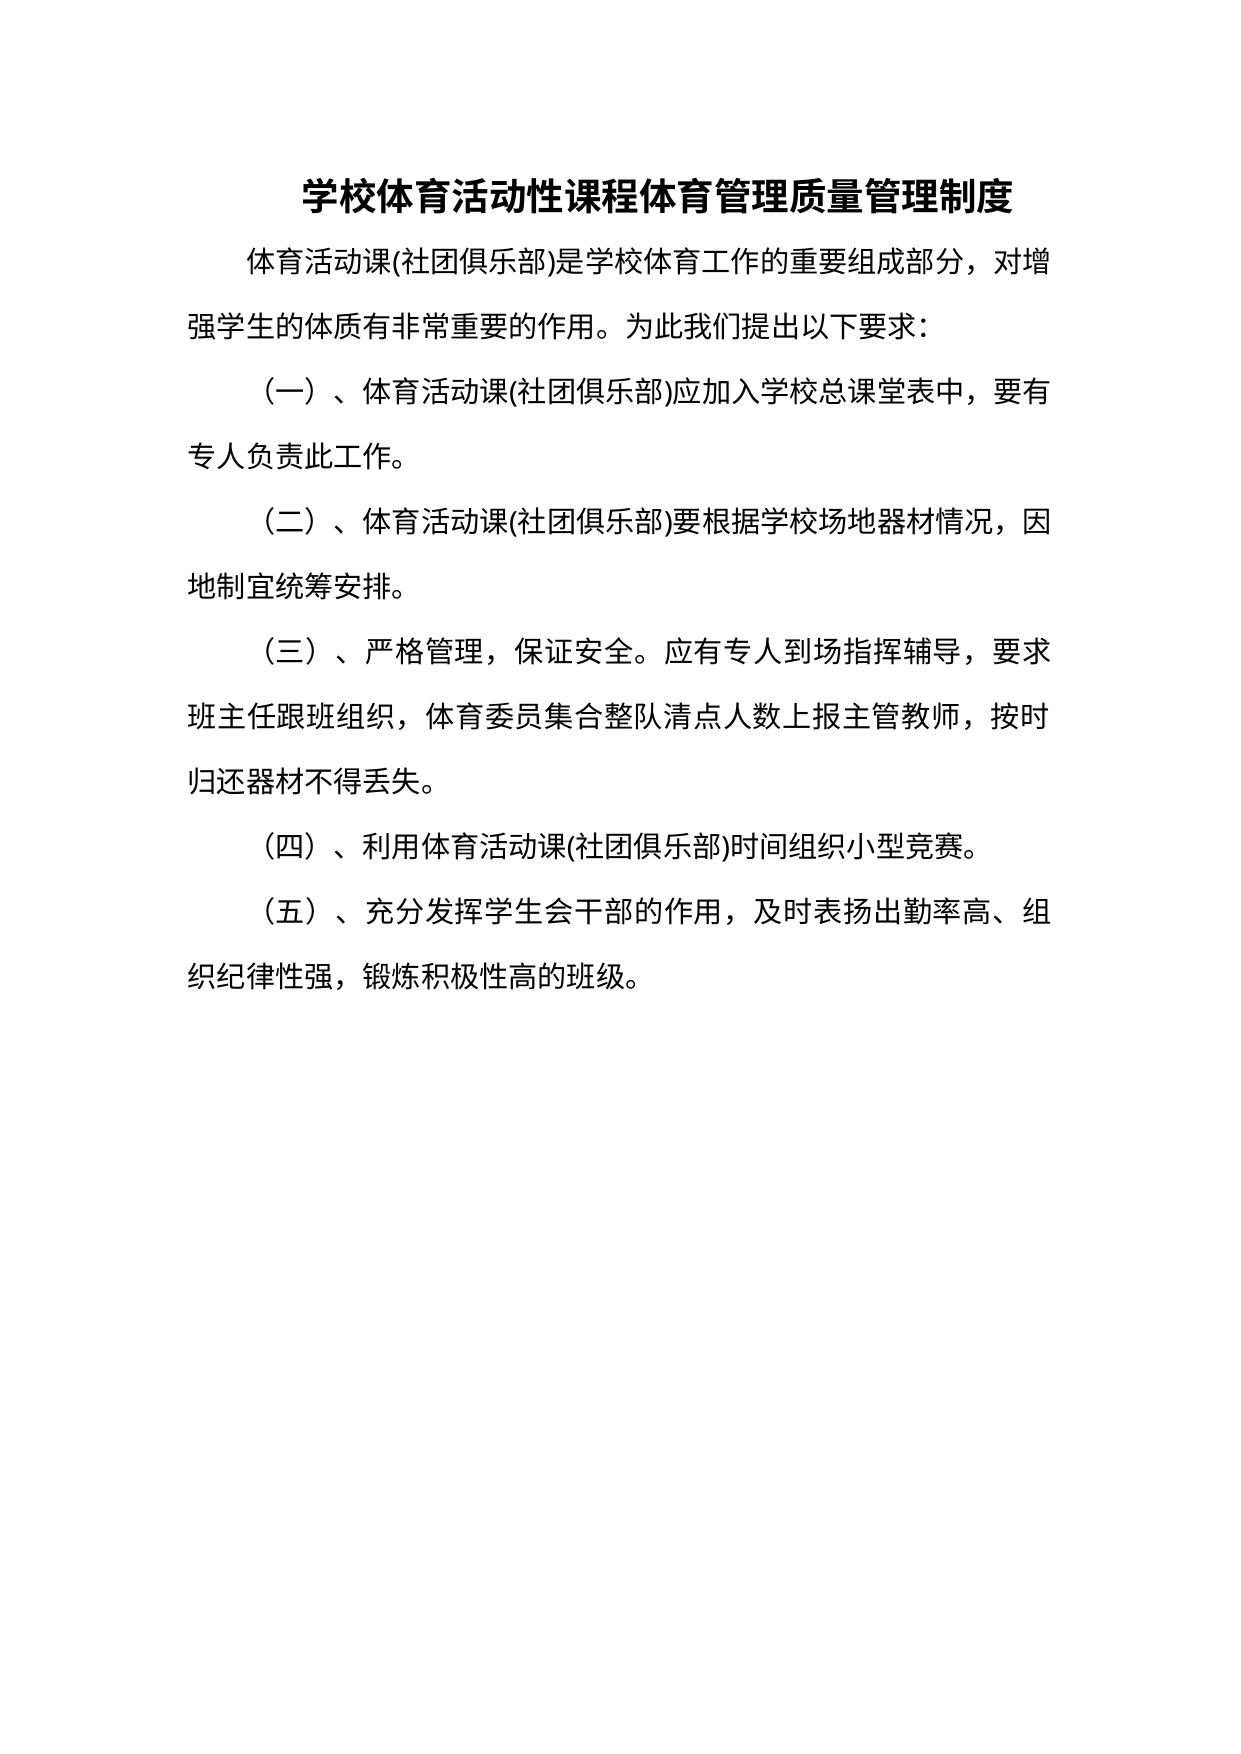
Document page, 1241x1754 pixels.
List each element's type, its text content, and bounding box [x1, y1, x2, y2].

text 学校体育活动性课程体育管理质量管理制度 [187, 162, 1053, 227]
text 体育活动课(社团俱乐部)是学校体育工作的重要组成部分，对增强学生的体质有非常重要的作用。为此我们提出以下要求： [187, 227, 1053, 357]
text （三）、严格管理，保证安全。应有专人到场指挥辅导，要求班主任跟班组织，体育委员集合整队清点人数上报主管教师，按时归还器材不得丢失。 [187, 617, 1053, 812]
text （五）、充分发挥学生会干部的作用，及时表扬出勤率高、组织纪律性强，锻炼积极性高的班级。 [187, 877, 1053, 1007]
text （四）、利用体育活动课(社团俱乐部)时间组织小型竞赛。 [187, 812, 1053, 877]
text （一）、体育活动课(社团俱乐部)应加入学校总课堂表中，要有专人负责此工作。 [187, 357, 1053, 487]
text （二）、体育活动课(社团俱乐部)要根据学校场地器材情况，因地制宜统筹安排。 [187, 487, 1053, 617]
